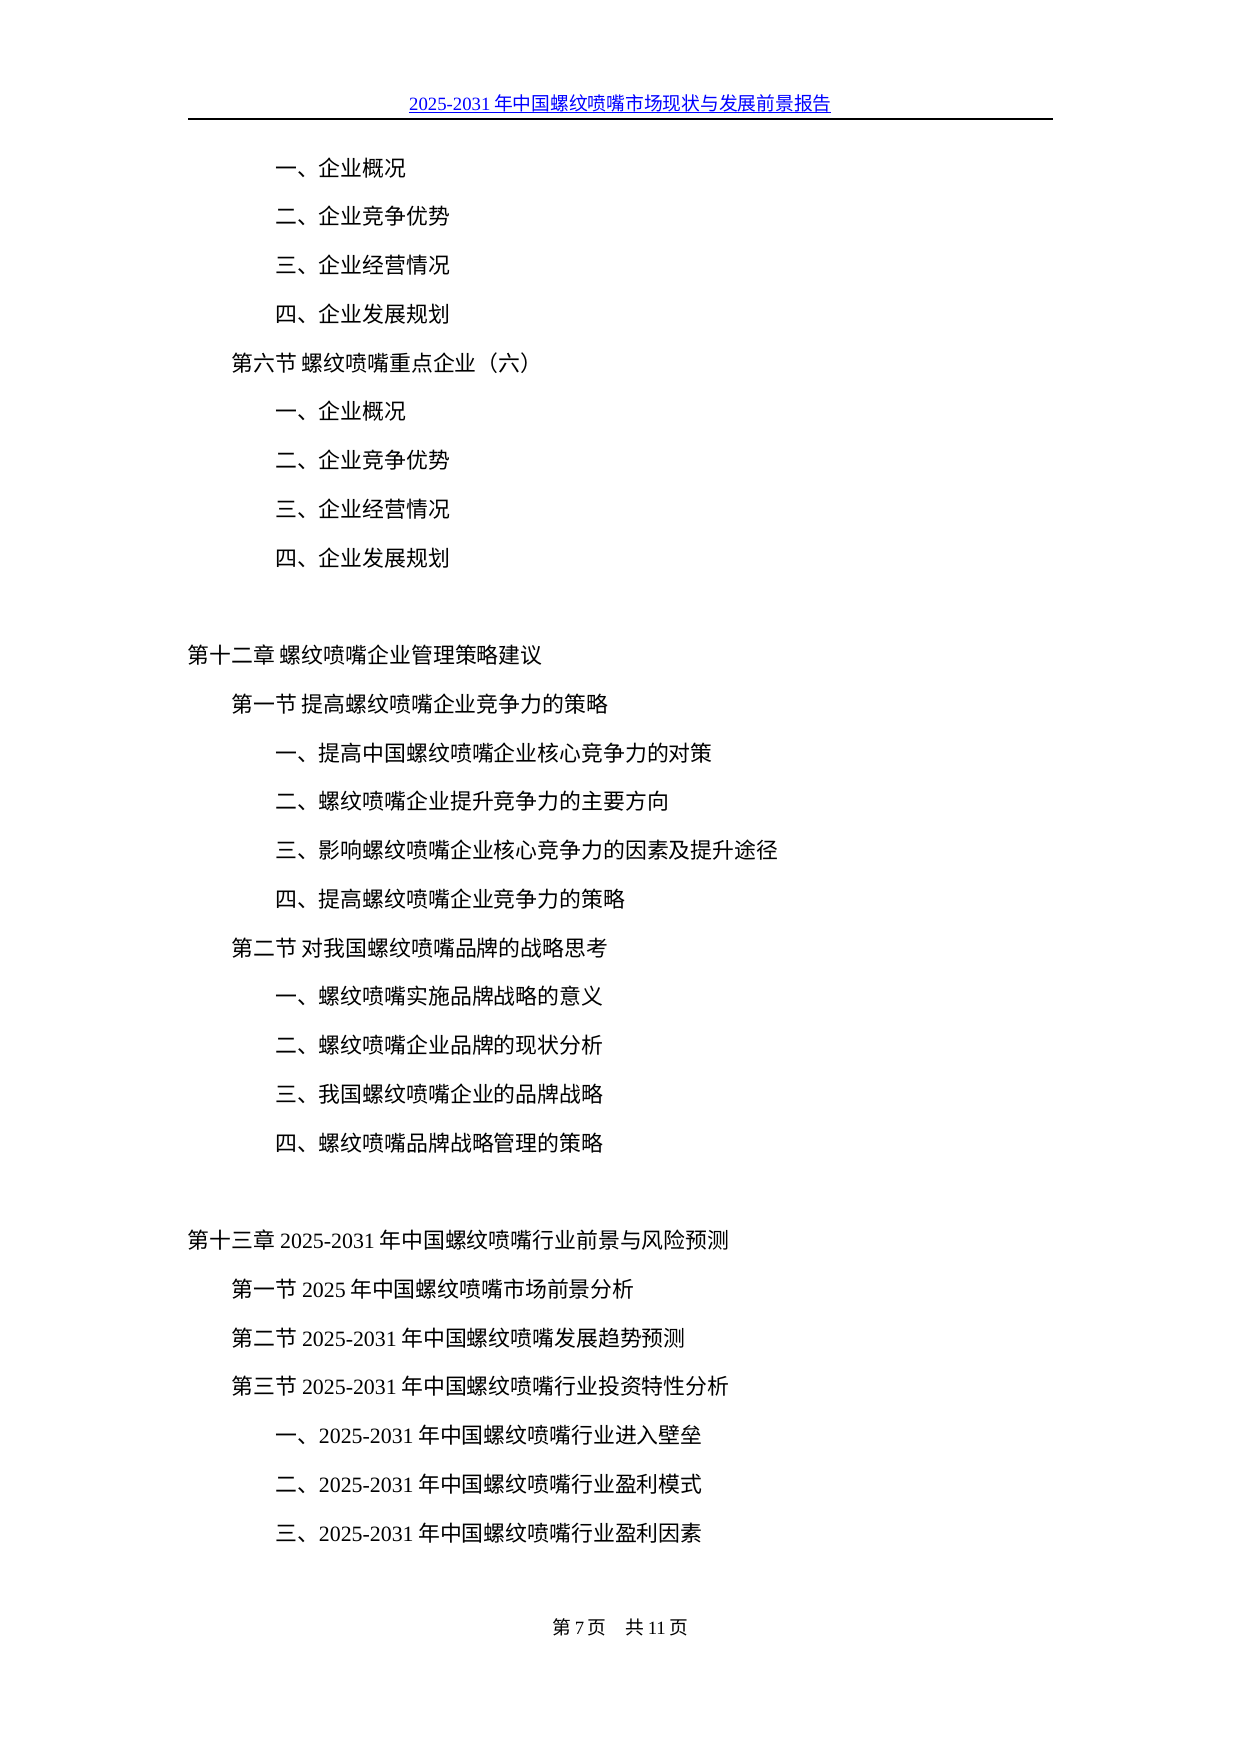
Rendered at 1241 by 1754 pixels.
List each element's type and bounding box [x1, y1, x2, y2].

text [187, 150, 1053, 1548]
